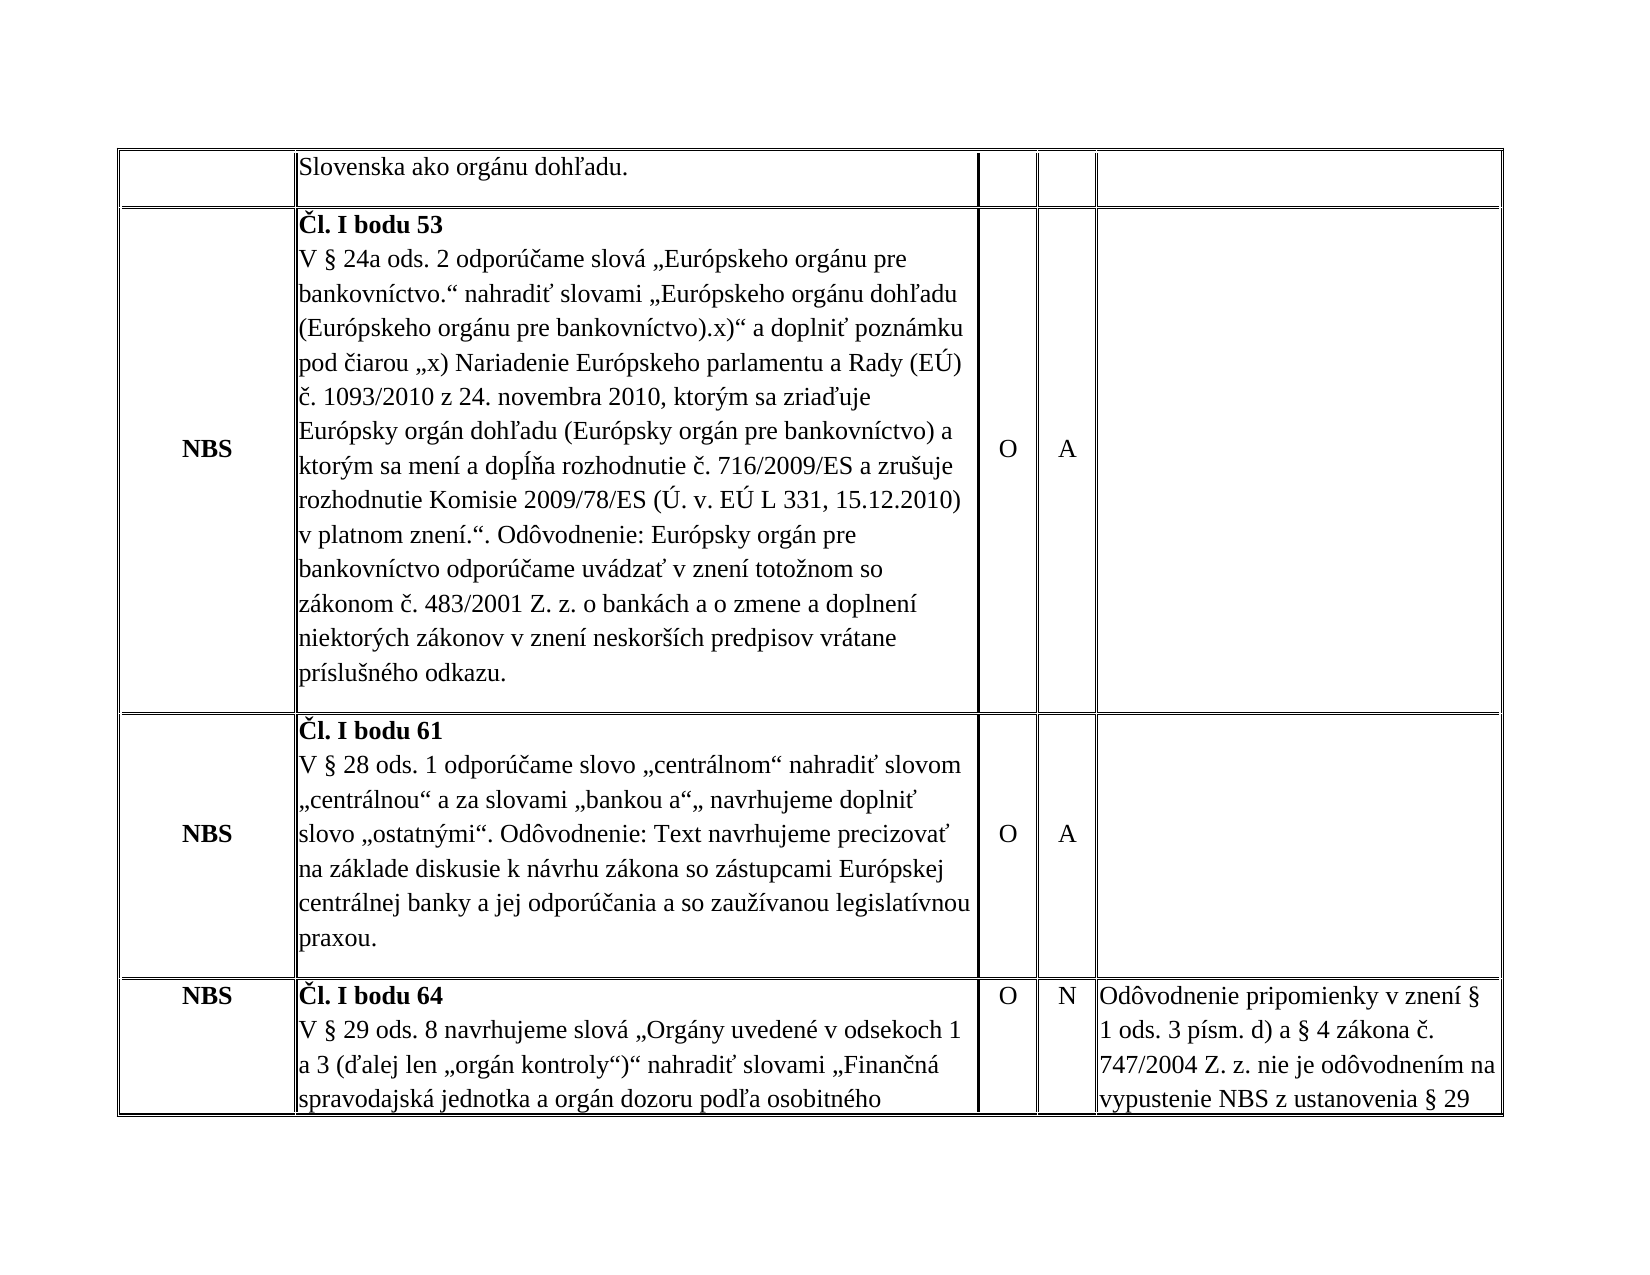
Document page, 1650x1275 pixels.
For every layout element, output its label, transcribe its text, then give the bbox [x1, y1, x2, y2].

table_cell O [978, 151, 1038, 206]
table_cell N [1038, 980, 1097, 1113]
table_cell O [980, 209, 1036, 712]
table_cell O [978, 980, 1038, 1113]
table_cell NBS [118, 206, 296, 712]
table_cell NBS [120, 976, 296, 1113]
table_cell NBS [118, 149, 296, 206]
table_cell O [980, 715, 1036, 976]
table_cell A [1039, 715, 1095, 976]
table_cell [296, 980, 978, 1113]
table_cell [1097, 712, 1502, 976]
table_cell [1097, 206, 1502, 712]
table_cell Čl. I bodu 53 V § 24a ods. 2 odporúčame slová „Európskeho orgánu pre bankovníctvo.“ nahradiť slovami „Európskeho orgánu dohľadu (Európskeho orgánu pre bankovníctvo).x)“ a doplniť poznámku pod čiarou „x) Nariadenie Európskeho parlamentu a Rady (EÚ) č. 1093/2010 z 24. novembra 2010, ktorým sa zriaďuje Európsky orgán dohľadu (Európsky orgán pre bankovníctvo) a ktorým sa mení a dopĺňa rozhodnutie č. 716/2009/ES a zrušuje rozhodnutie Komisie 2009/78/ES (Ú. v. EÚ L 331, 15.12.2010) v platnom znení.“. Odôvodnenie: Európsky orgán pre bankovníctvo odporúčame uvádzať v znení totožnom so zákonom č. 483/2001 Z. z. o bankách a o zmene a doplnení niektorých zákonov v znení neskorších predpisov vrátane príslušného odkazu. [298, 209, 977, 712]
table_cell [1097, 151, 1501, 206]
table_cell N [1038, 151, 1097, 206]
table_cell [1097, 976, 1501, 1113]
table_cell Čl. I bodu 61 V § 28 ods. 1 odporúčame slovo „centrálnom“ nahradiť slovom „centrálnou“ a za slovami „bankou a“„ navrhujeme doplniť slovo „ostatnými“. Odôvodnenie: Text navrhujeme precizovať na základe diskusie k návrhu zákona so zástupcami Európskej centrálnej banky a jej odporúčania a so zaužívanou legislatívnou praxou. [298, 715, 977, 976]
table_cell A [1039, 209, 1095, 712]
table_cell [296, 151, 978, 206]
table_cell NBS [118, 712, 296, 976]
